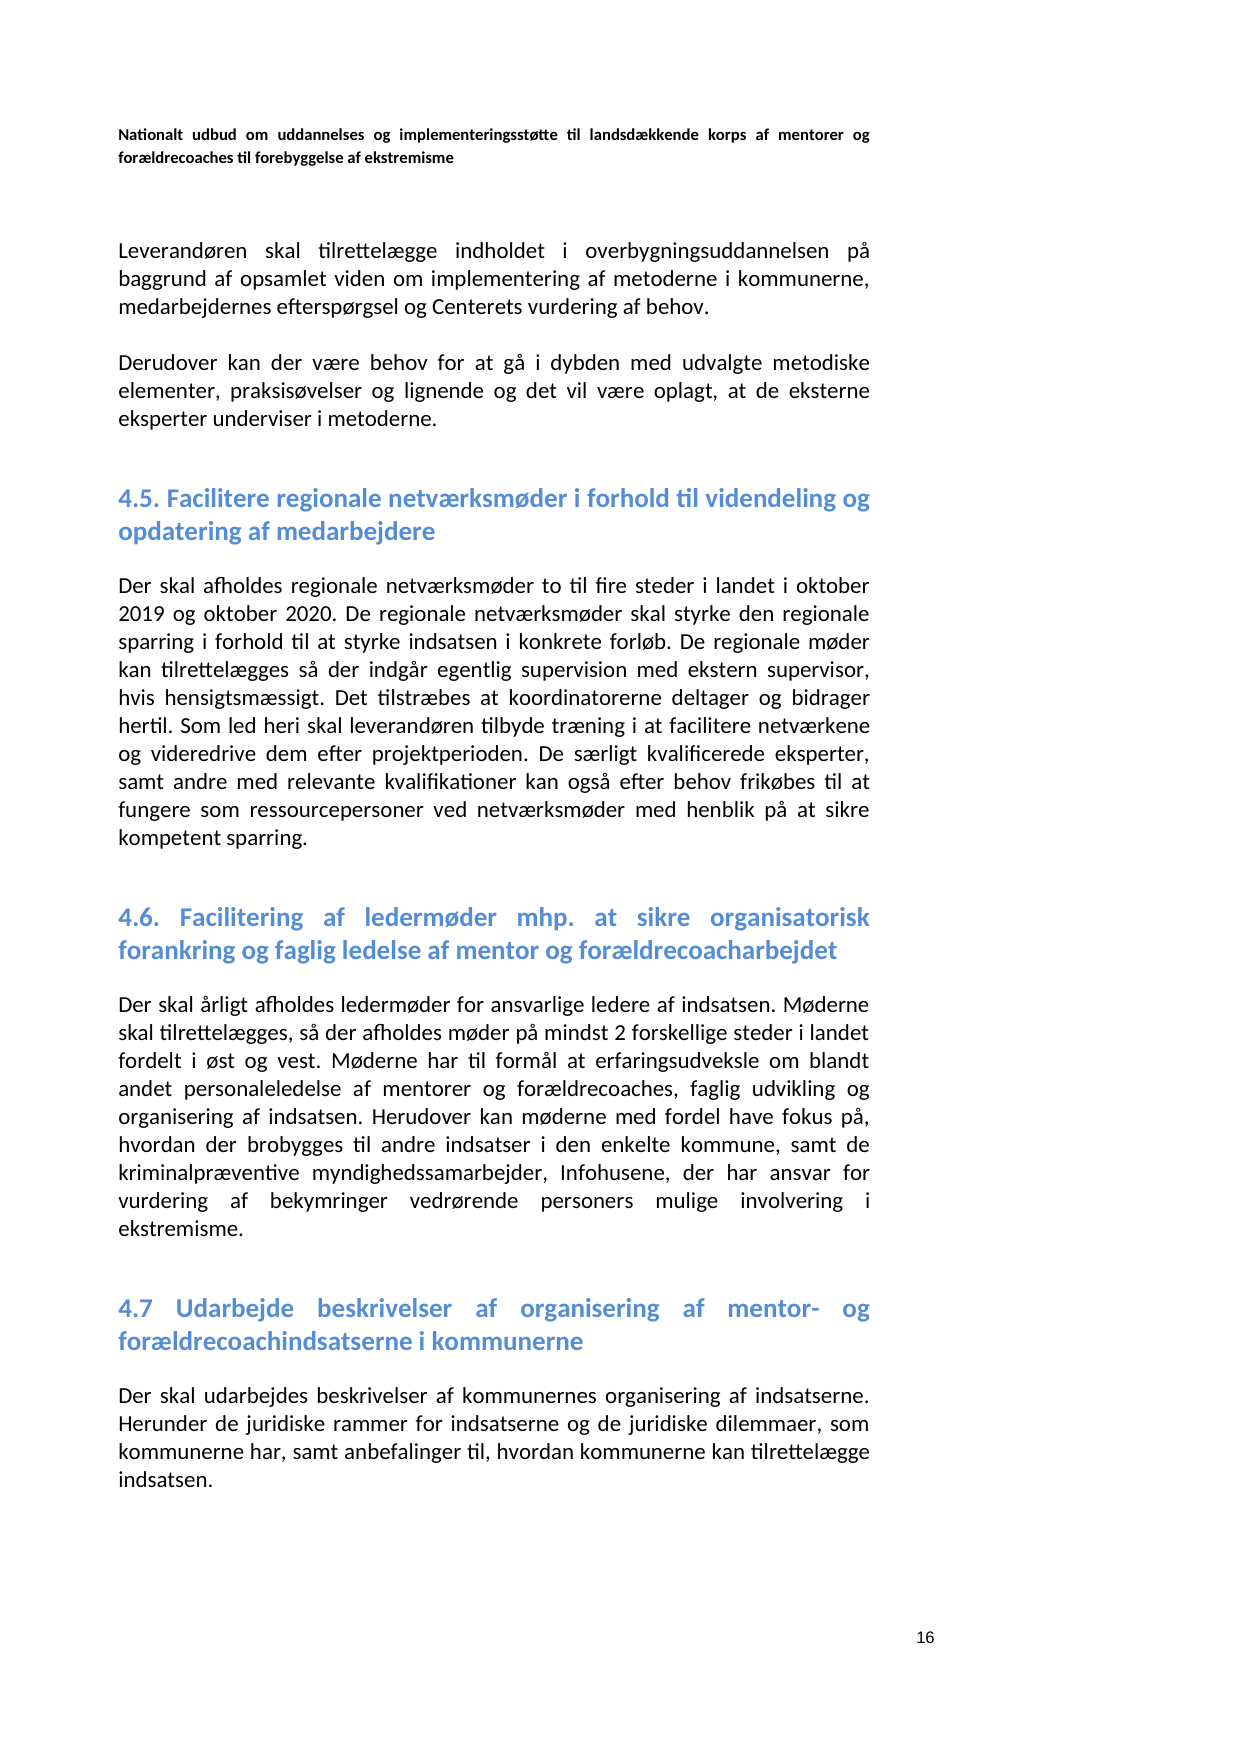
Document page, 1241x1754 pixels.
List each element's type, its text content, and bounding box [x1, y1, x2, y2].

text Leverandøren skal tilrettelægge indholdet i overbygningsuddannelsen på baggrund af opsamlet viden om implementering af metoderne i kommunerne, medarbejdernes efterspørgsel og Centerets vurdering af behov. [118, 236, 871, 320]
text Der skal afholdes regionale netværksmøder to til fire steder i landet i oktober 2019 og oktober 2020. De regionale netværksmøder skal styrke den regionale sparring i forhold til at styrke indsatsen i konkrete forløb. De regionale møder kan tilrettelægges så der indgår egentlig supervision med ekstern supervisor, hvis hensigtsmæssigt. Det tilstræbes at koordinatorerne deltager og bidrager hertil. Som led heri skal leverandøren tilbyde træning i at facilitere netværkene og videredrive dem efter projektperioden. De særligt kvalificerede eksperter, samt andre med relevante kvalifikationer kan også efter behov frikøbes til at fungere som ressourcepersoner ved netværksmøder med henblik på at sikre kompetent sparring. [118, 571, 871, 851]
subtitle 4.7 Udarbejde beskrivelser af organisering af mentor- og forældrecoachindsatserne i kommunerne [118, 1291, 871, 1357]
text Der skal årligt afholdes ledermøder for ansvarlige ledere af indsatsen. Møderne skal tilrettelægges, så der afholdes møder på mindst 2 forskellige steder i landet fordelt i øst og vest. Møderne har til formål at erfaringsudveksle om blandt andet personaleledelse af mentorer og forældrecoaches, faglig udvikling og organisering af indsatsen. Herudover kan møderne med fordel have fokus på, hvordan der brobygges til andre indsatser i den enkelte kommune, samt de kriminalpræventive myndighedssamarbejder, Infohusene, der har ansvar for vurdering af bekymringer vedrørende personers mulige involvering i ekstremisme. [118, 990, 871, 1242]
subtitle 4.6. Facilitering af ledermøder mhp. at sikre organisatorisk forankring og faglig ledelse af mentor og forældrecoacharbejdet [118, 900, 871, 966]
subtitle 4.5. Facilitere regionale netværksmøder i forhold til videndeling og opdatering af medarbejdere [118, 481, 871, 547]
text Derudover kan der være behov for at gå i dybden med udvalgte metodiske elementer, praksisøvelser og lignende og det vil være oplagt, at de eksterne eksperter underviser i metoderne. [118, 348, 871, 432]
text Der skal udarbejdes beskrivelser af kommunernes organisering af indsatserne. Herunder de juridiske rammer for indsatserne og de juridiske dilemmaer, som kommunerne har, samt anbefalinger til, hvordan kommunerne kan tilrettelægge indsatsen. [118, 1381, 871, 1493]
